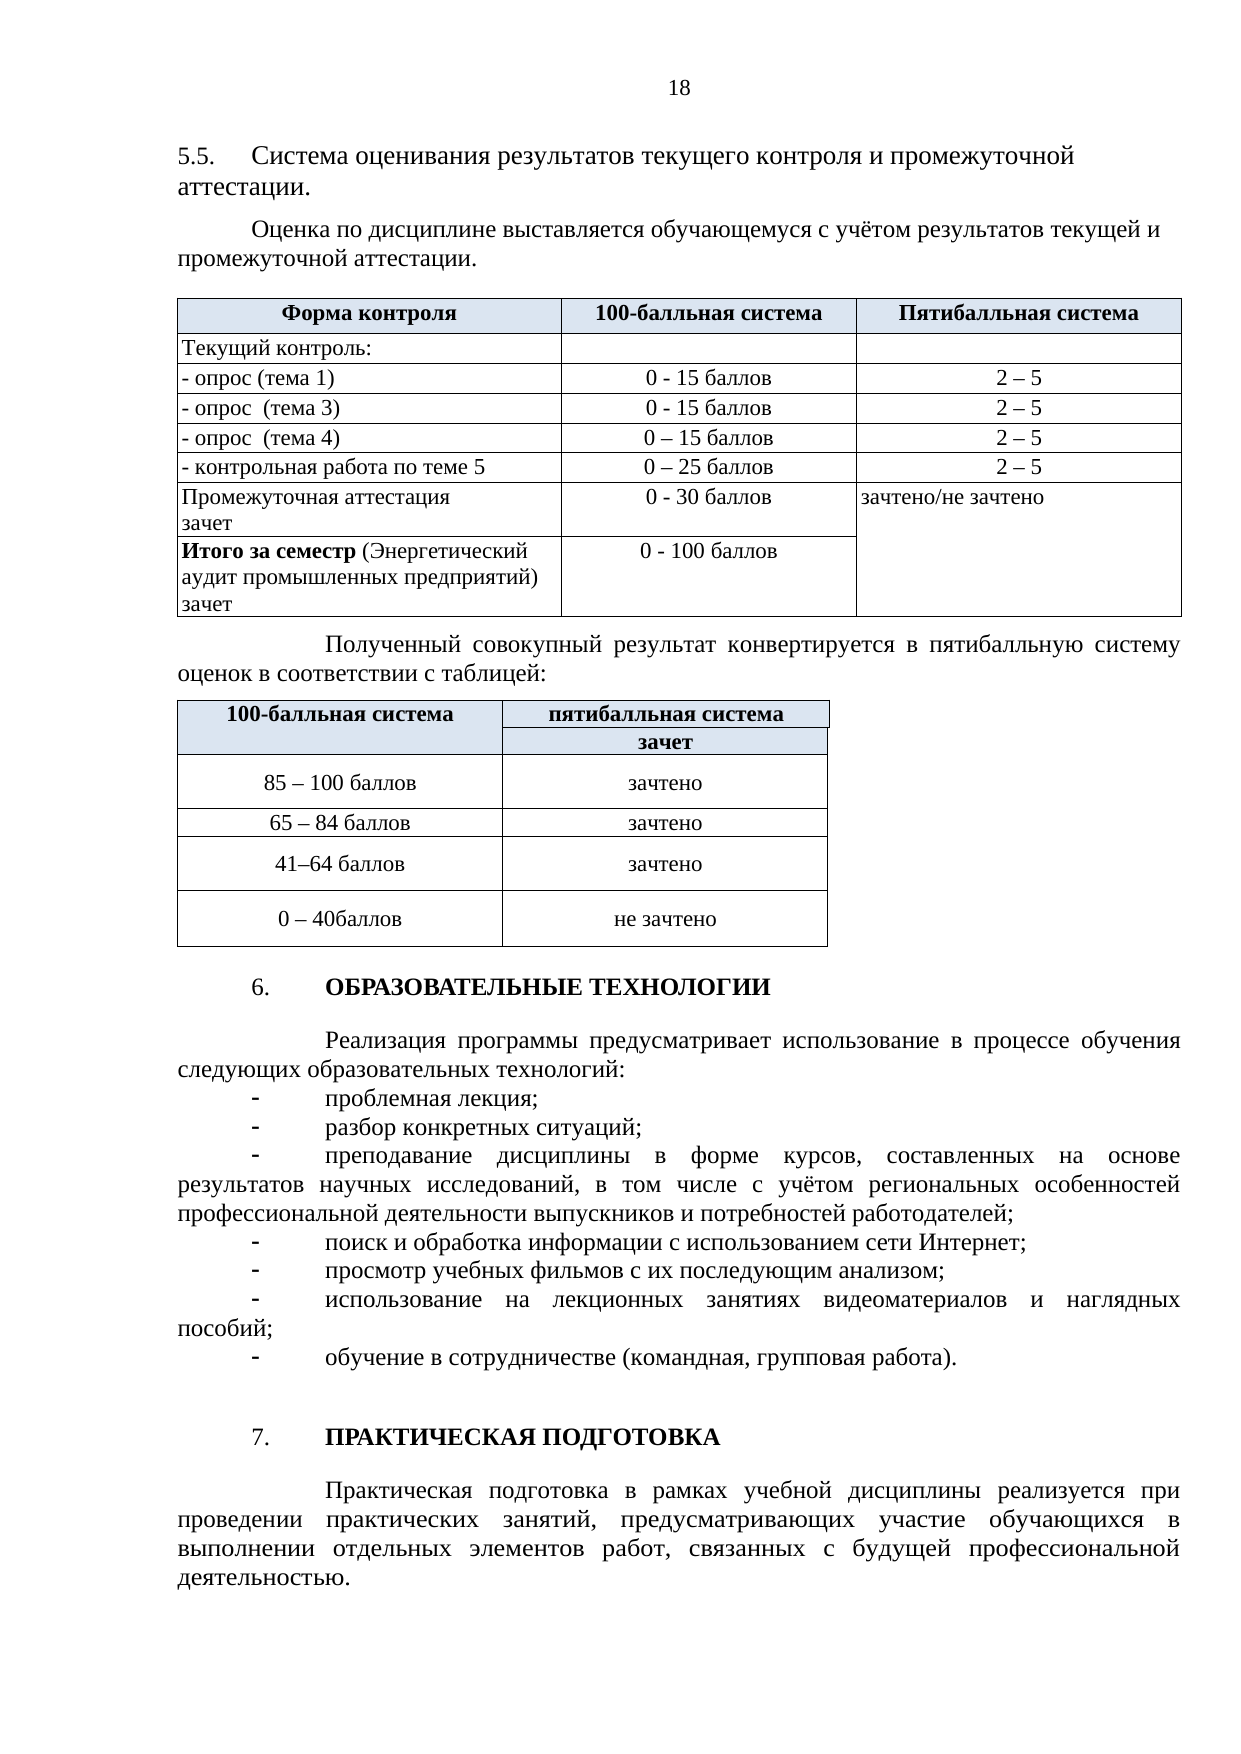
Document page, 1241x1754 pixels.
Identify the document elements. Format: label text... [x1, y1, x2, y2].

table_cell - опрос (тема 4) [178, 424, 561, 452]
table_cell 0 – 25 баллов [562, 453, 856, 482]
list использование на лекционных занятиях видеоматериалов и наглядных пособий; [177, 1284, 1181, 1342]
list Полученный совокупный результат конвертируется в пятибалльную систему оценок в соответствии с таблицей: [177, 629, 1181, 687]
list Реализация программы предусматривает использование в процессе обучения следующих образовательных технологий: [177, 1026, 1181, 1083]
table_cell 0 - 15 баллов [562, 364, 856, 393]
table_header Пятибалльная система [857, 299, 1181, 333]
table_cell Промежуточная аттестация зачет [178, 483, 561, 536]
table_header 100-балльная система [178, 701, 502, 754]
table_cell зачтено [503, 809, 827, 836]
table_cell зачет [503, 728, 827, 754]
list проблемная лекция; [177, 1083, 1181, 1112]
list просмотр учебных фильмов с их последующим анализом; [177, 1256, 1181, 1284]
table_cell Итого за семестр (Энергетический аудит промышленных предприятий) зачет [178, 537, 561, 616]
table_cell 0 - 100 баллов [562, 537, 856, 616]
table_cell Текущий контроль: [178, 334, 561, 363]
subtitle Система оценивания результатов текущего контроля и промежуточной аттестации. [177, 139, 1181, 201]
subtitle ПРАКТИЧЕСКАЯ ПОДГОТОВКА [251, 1422, 1181, 1451]
table_cell [857, 334, 1181, 363]
table_cell 2 – 5 [857, 424, 1181, 452]
table_cell 2 – 5 [857, 394, 1181, 422]
table_cell 0 – 15 баллов [562, 424, 856, 452]
table_cell зачтено/не зачтено [857, 483, 1181, 616]
text Оценка по дисциплине выставляется обучающемуся с учётом результатов текущей и промежуточной аттестации. [177, 214, 1181, 271]
table_cell [562, 334, 856, 363]
table_cell 0 - 30 баллов [562, 483, 856, 536]
table_cell - контрольная работа по теме 5 [178, 453, 561, 482]
table_cell зачтено [503, 755, 827, 808]
list Практическая подготовка в рамках учебной дисциплины реализуется при проведении практических занятий, предусматривающих участие обучающихся в выполнении отдельных элементов работ, связанных с будущей профессиональной деятельностью. [177, 1476, 1181, 1591]
list обучение в сотрудничестве (командная, групповая работа). [177, 1342, 1181, 1371]
table_cell - опрос (тема 1) [178, 364, 561, 393]
subtitle ОБРАЗОВАТЕЛЬНЫЕ ТЕХНОЛОГИИ [251, 972, 1181, 1001]
table_header 100-балльная система [562, 299, 856, 333]
table_cell 65 – 84 баллов [178, 809, 502, 836]
table_cell 41–64 баллов [178, 837, 502, 890]
table_cell 0 - 15 баллов [562, 394, 856, 422]
list разбор конкретных ситуаций; [177, 1112, 1181, 1141]
list поиск и обработка информации с использованием сети Интернет; [177, 1227, 1181, 1256]
table_cell не зачтено [503, 891, 827, 946]
table_cell - опрос (тема 3) [178, 394, 561, 422]
table_header пятибалльная система [503, 701, 829, 727]
table_cell 2 – 5 [857, 453, 1181, 482]
list преподавание дисциплины в форме курсов, составленных на основе результатов научных исследований, в том числе с учётом региональных особенностей профессиональной деятельности выпускников и потребностей работодателей; [177, 1141, 1181, 1227]
table_header Форма контроля [178, 299, 561, 333]
table_cell 2 – 5 [857, 364, 1181, 393]
table_cell зачтено [503, 837, 827, 890]
table_cell 85 – 100 баллов [178, 755, 502, 808]
table_cell 0 – 40баллов [178, 891, 502, 946]
